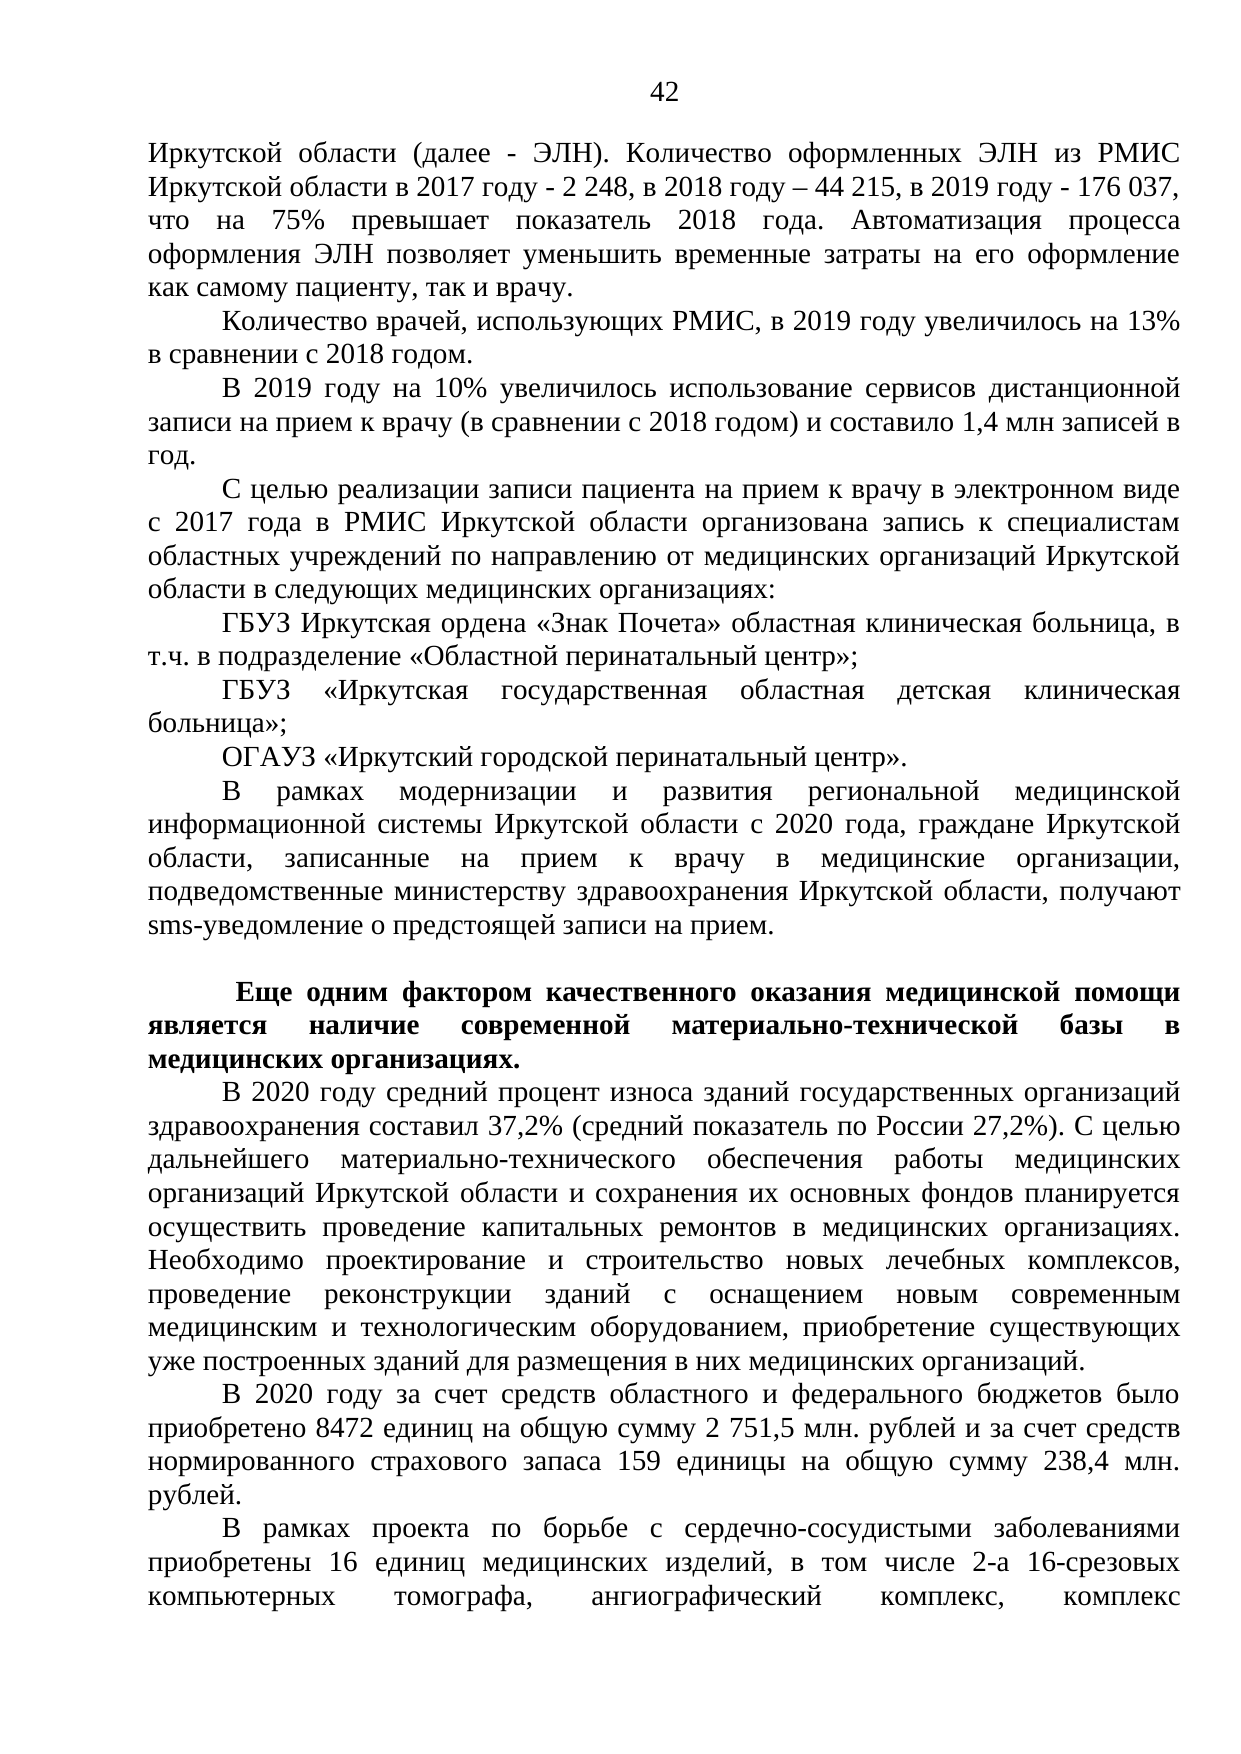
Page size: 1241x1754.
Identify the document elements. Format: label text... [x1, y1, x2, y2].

text В 2020 году средний процент износа зданий государственных организаций здравоохранения составил 37,2% (средний показатель по России 27,2%). С целью дальнейшего материально-технического обеспечения работы медицинских организаций Иркутской области и сохранения их основных фондов планируется осуществить проведение капитальных ремонтов в медицинских организациях. Необходимо проектирование и строительство новых лечебных комплексов, проведение реконструкции зданий с оснащением новым современным медицинским и технологическим оборудованием, приобретение существующих уже построенных зданий для размещения в них медицинских организаций. [148, 1074, 1181, 1376]
text Еще одним фактором качественного оказания медицинской помощи является наличие современной материально-технической базы в медицинских организациях. [148, 974, 1181, 1074]
text В 2019 году на 10% увеличилось использование сервисов дистанционной записи на прием к врачу (в сравнении с 2018 годом) и составило 1,4 млн записей в год. [148, 370, 1181, 471]
text ГБУЗ Иркутская ордена «Знак Почета» областная клиническая больница, в т.ч. в подразделение «Областной перинатальный центр»; [148, 605, 1181, 672]
text В рамках модернизации и развития региональной медицинской информационной системы Иркутской области с 2020 года, граждане Иркутской области, записанные на прием к врачу в медицинские организации, подведомственные министерству здравоохранения Иркутской области, получают sms-уведомление о предстоящей записи на прием. [148, 773, 1181, 940]
text Количество врачей, использующих РМИС, в 2019 году увеличилось на 13% в сравнении с 2018 годом. [148, 303, 1181, 370]
text ГБУЗ «Иркутская государственная областная детская клиническая больница»; [148, 672, 1181, 739]
text ОГАУЗ «Иркутский городской перинатальный центр». [148, 739, 1181, 773]
text В 2020 году за счет средств областного и федерального бюджетов было приобретено 8472 единиц на общую сумму 2 751,5 млн. рублей и за счет средств нормированного страхового запаса 159 единицы на общую сумму 238,4 млн. рублей. [148, 1376, 1181, 1511]
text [148, 135, 1181, 303]
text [148, 1511, 1181, 1611]
text С целью реализации записи пациента на прием к врачу в электронном виде с 2017 года в РМИС Иркутской области организована запись к специалистам областных учреждений по направлению от медицинских организаций Иркутской области в следующих медицинских организациях: [148, 471, 1181, 605]
